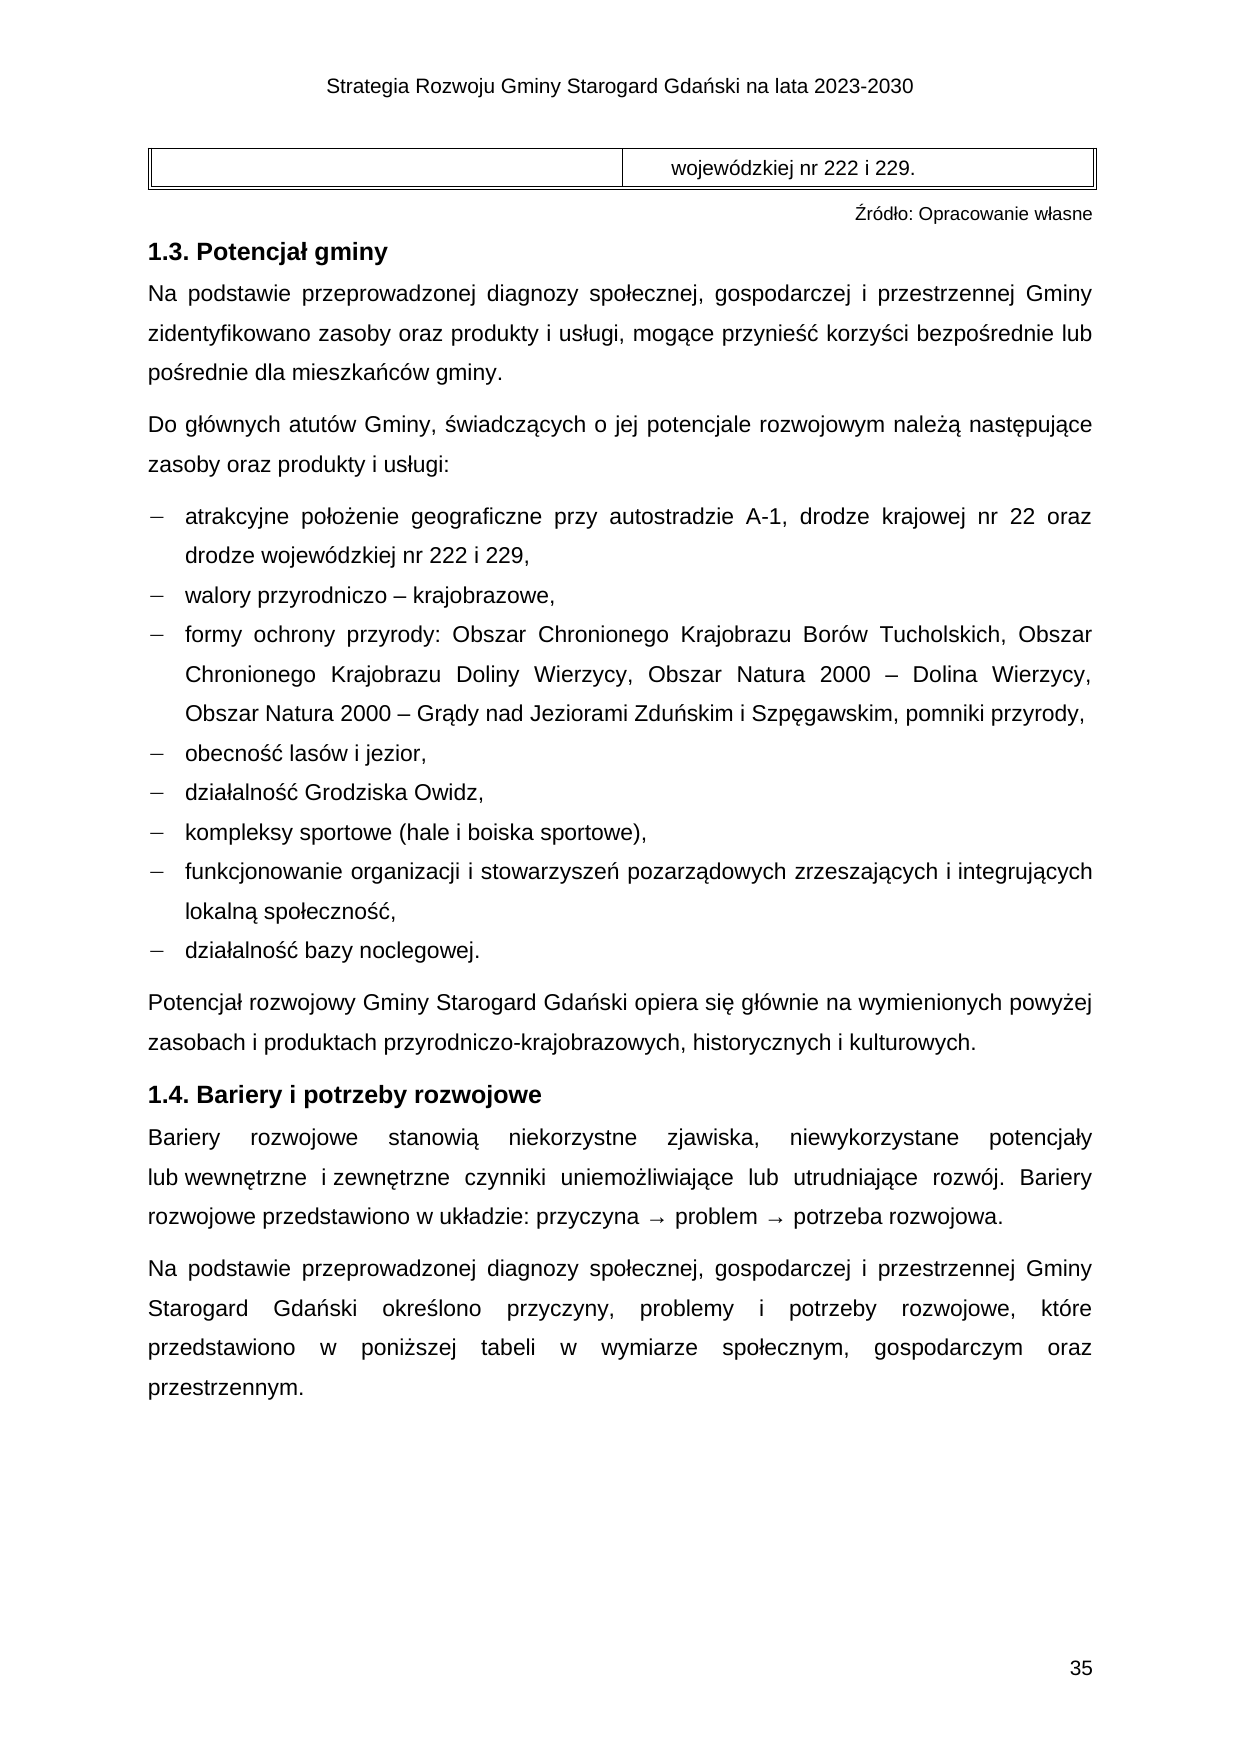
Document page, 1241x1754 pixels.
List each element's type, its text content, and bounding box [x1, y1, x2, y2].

text Bariery rozwojowe stanowią niekorzystne zjawiska, niewykorzystane potencjały lub wewnętrzne i zewnętrzne czynniki uniemożliwiające lub utrudniające rozwój. Bariery rozwojowe przedstawiono w układzie: przyczyna → problem → potrzeba rozwojowa. [148, 1124, 1093, 1229]
list Źródło: Opracowanie własne [148, 203, 1093, 224]
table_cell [623, 149, 1093, 186]
text Do głównych atutów Gminy, świadczących o jej potencjale rozwojowym należą następujące zasoby oraz produkty i usługi: [148, 411, 1093, 477]
list obecność lasów i jezior, [148, 740, 1093, 766]
list działalność bazy noclegowej. [148, 937, 1093, 963]
subtitle 1.3. Potencjał gminy [148, 237, 1093, 266]
list walory przyrodniczo – krajobrazowe, [148, 582, 1093, 608]
list kompleksy sportowe (hale i boiska sportowe), [148, 819, 1093, 845]
list atrakcyjne położenie geograficzne przy autostradzie A-1, drodze krajowej nr 22 oraz drodze wojewódzkiej nr 222 i 229, [148, 503, 1093, 569]
text Na podstawie przeprowadzonej diagnozy społecznej, gospodarczej i przestrzennej Gminy zidentyfikowano zasoby oraz produkty i usługi, mogące przynieść korzyści bezpośrednie lub pośrednie dla mieszkańców gminy. [148, 280, 1093, 386]
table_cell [152, 149, 622, 186]
list formy ochrony przyrody: Obszar Chronionego Krajobrazu Borów Tucholskich, Obszar Chronionego Krajobrazu Doliny Wierzycy, Obszar Natura 2000 – Dolina Wierzycy, Obszar Natura 2000 – Grądy nad Jeziorami Zduńskim i Szpęgawskim, pomniki przyrody, [148, 621, 1093, 727]
text Na podstawie przeprowadzonej diagnozy społecznej, gospodarczej i przestrzennej Gminy Starogard Gdański określono przyczyny, problemy i potrzeby rozwojowe, które przedstawiono w poniższej tabeli w wymiarze społecznym, gospodarczym oraz przestrzennym. [148, 1255, 1093, 1400]
subtitle 1.4. Bariery i potrzeby rozwojowe [148, 1081, 1093, 1109]
list funkcjonowanie organizacji i stowarzyszeń pozarządowych zrzeszających i integrujących lokalną społeczność, [148, 858, 1093, 924]
list działalność Grodziska Owidz, [148, 779, 1093, 806]
text Potencjał rozwojowy Gminy Starogard Gdański opiera się głównie na wymienionych powyżej zasobach i produktach przyrodniczo-krajobrazowych, historycznych i kulturowych. [148, 989, 1093, 1055]
